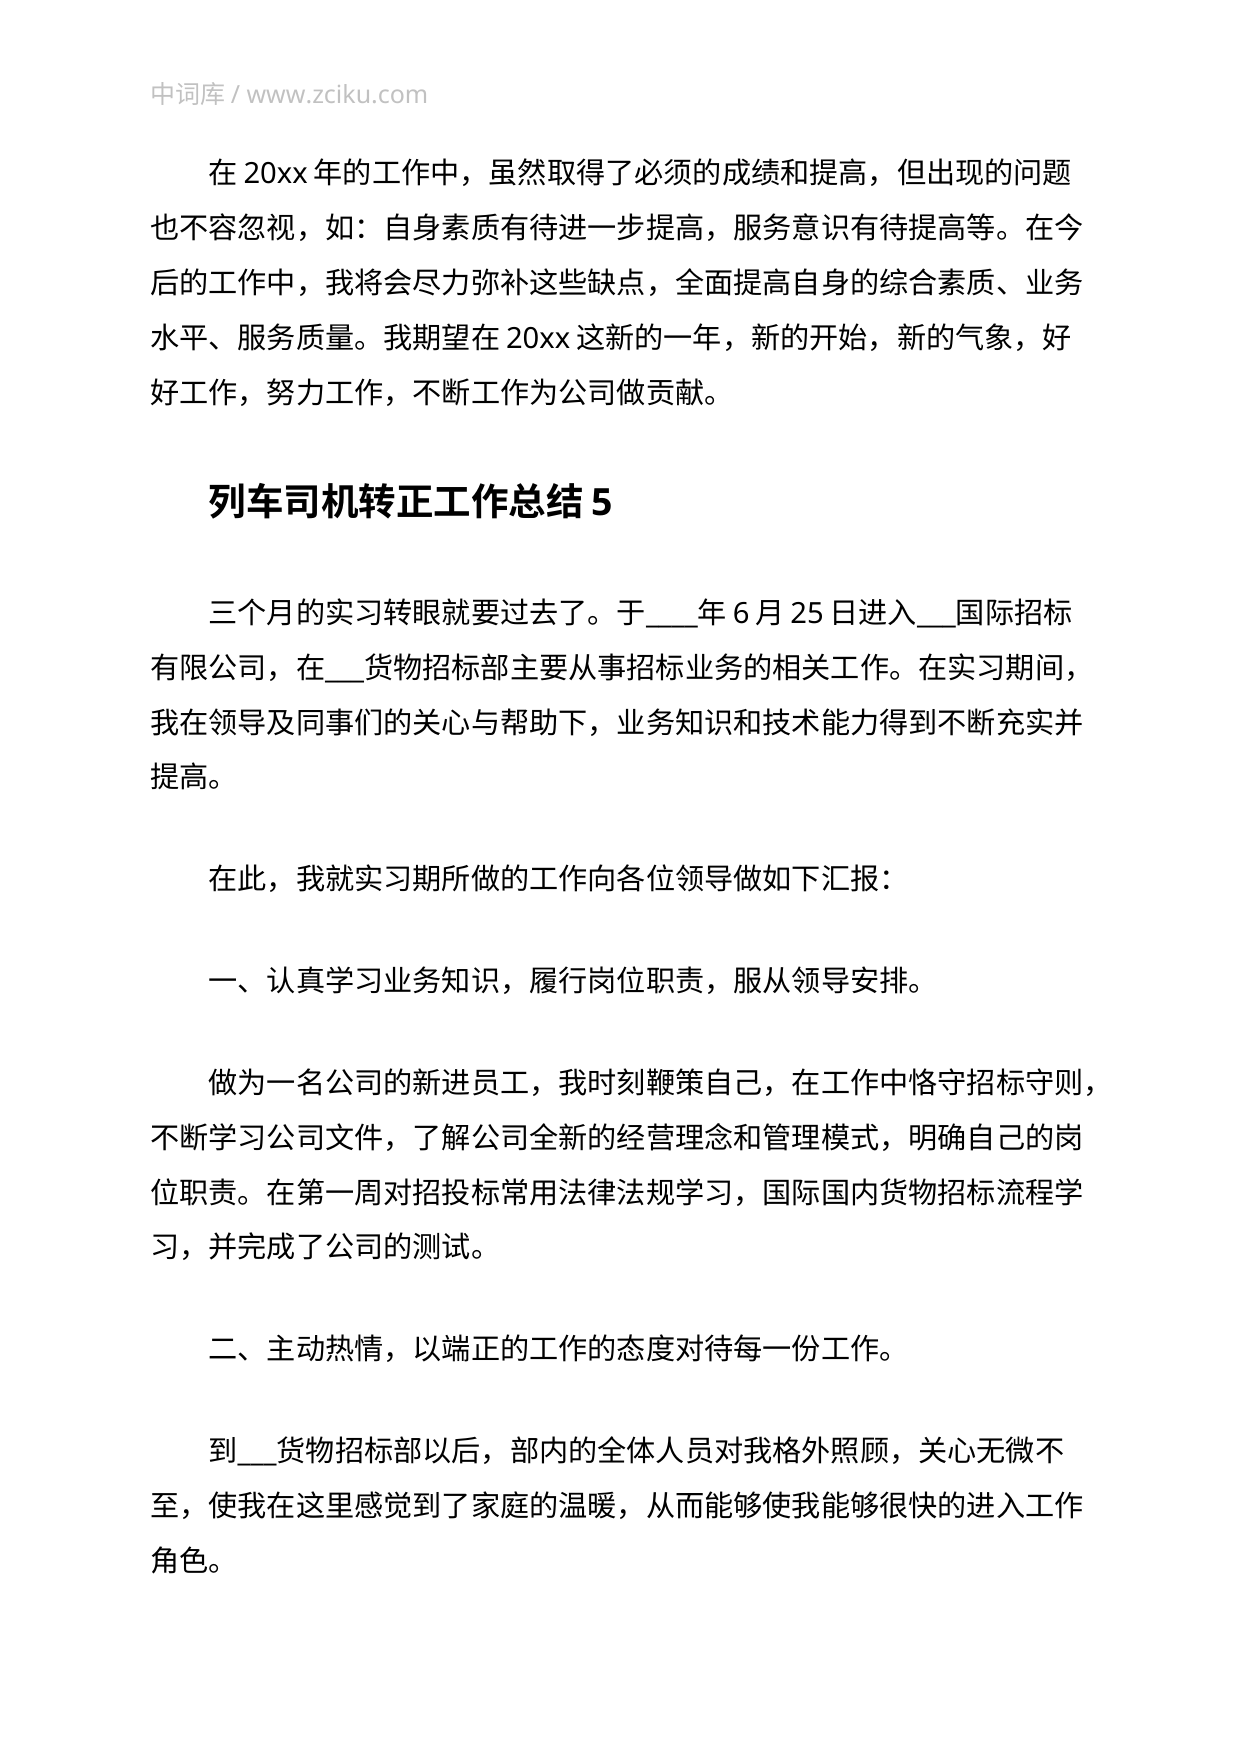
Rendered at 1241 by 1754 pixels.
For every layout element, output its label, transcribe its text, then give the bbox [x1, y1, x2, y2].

text 列车司机转正工作总结5 [150, 472, 1090, 526]
text 做为一名公司的新进员工，我时刻鞭策自己，在工作中恪守招标守则，不断学习公司文件，了解公司全新的经营理念和管理模式，明确自己的岗位职责。在第一周对招投标常用法律法规学习，国际国内货物招标流程学习，并完成了公司的测试。 [150, 1059, 1090, 1266]
text 在20xx年的工作中，虽然取得了必须的成绩和提高，但出现的问题也不容忽视，如：自身素质有待进一步提高，服务意识有待提高等。在今后的工作中，我将会尽力弥补这些缺点，全面提高自身的综合素质、业务水平、服务质量。我期望在20xx这新的一年，新的开始，新的气象，好好工作，努力工作，不断工作为公司做贡献。 [150, 150, 1090, 412]
text 三个月的实习转眼就要过去了。于____年6月25日进入___国际招标有限公司，在___货物招标部主要从事招标业务的相关工作。在实习期间，我在领导及同事们的关心与帮助下，业务知识和技术能力得到不断充实并提高。 [150, 589, 1090, 796]
text 一、认真学习业务知识，履行岗位职责，服从领导安排。 [150, 958, 1090, 1000]
text 二、主动热情，以端正的工作的态度对待每一份工作。 [150, 1326, 1090, 1368]
text 在此，我就实习期所做的工作向各位领导做如下汇报： [150, 856, 1090, 898]
text 到___货物招标部以后，部内的全体人员对我格外照顾，关心无微不至，使我在这里感觉到了家庭的温暖，从而能够使我能够很快的进入工作角色。 [150, 1428, 1090, 1580]
